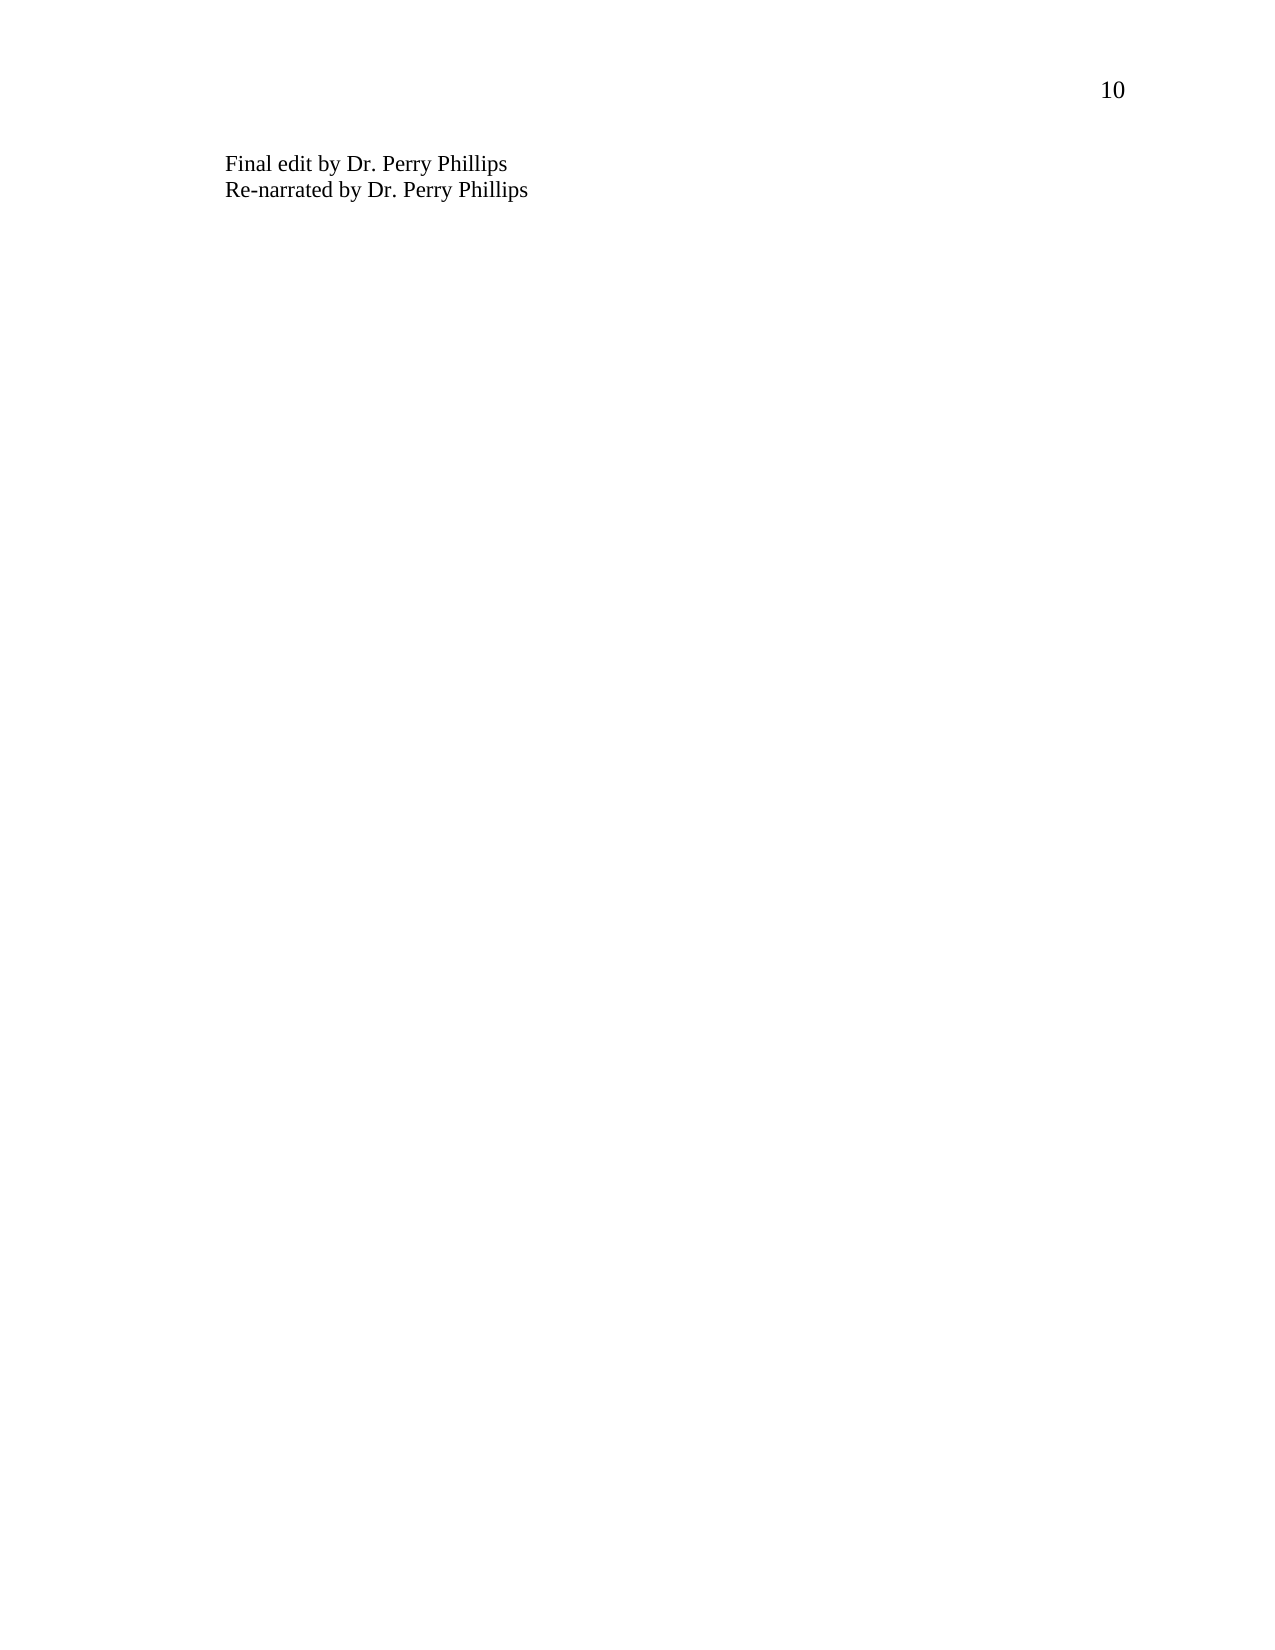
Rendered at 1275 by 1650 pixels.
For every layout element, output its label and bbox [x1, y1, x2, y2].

text [150, 150, 1125, 203]
